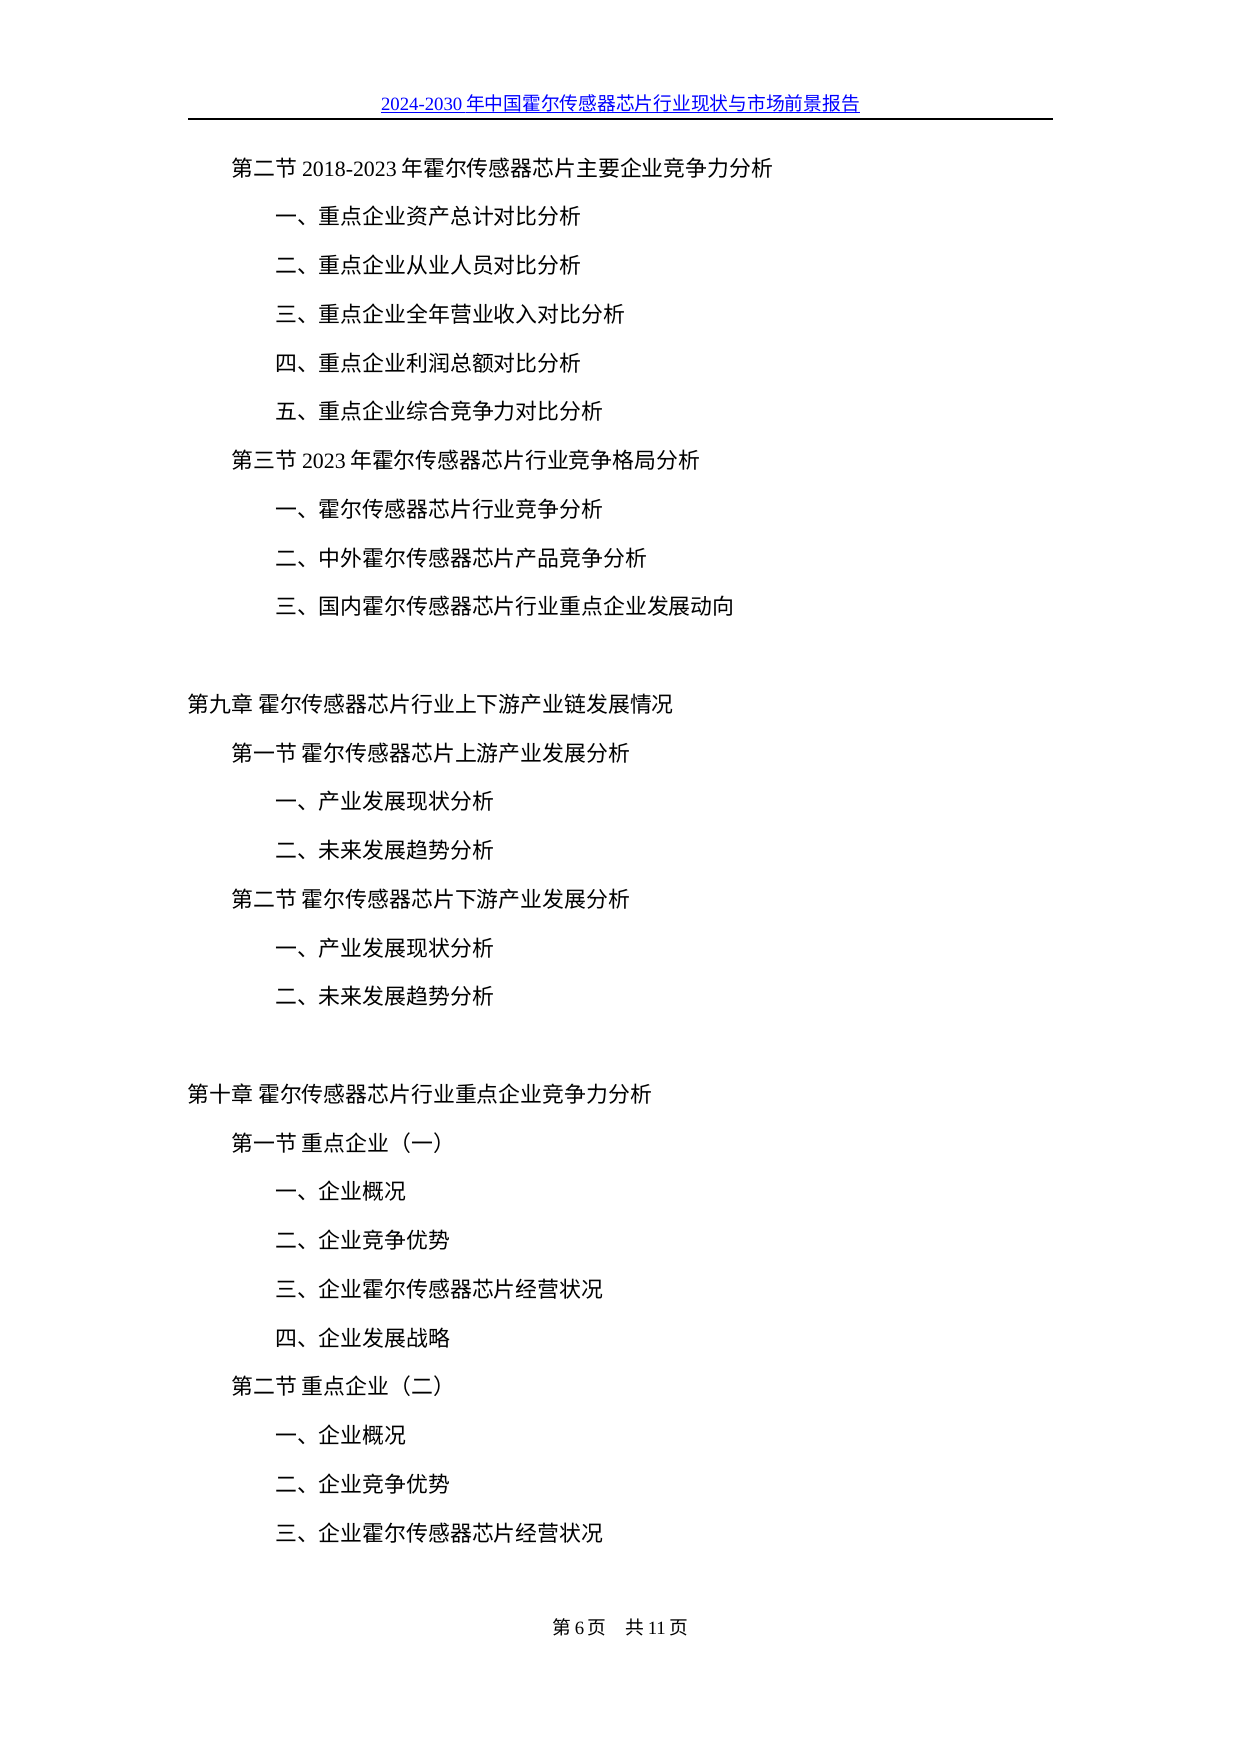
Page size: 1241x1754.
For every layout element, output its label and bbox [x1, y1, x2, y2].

text [187, 150, 1053, 1548]
